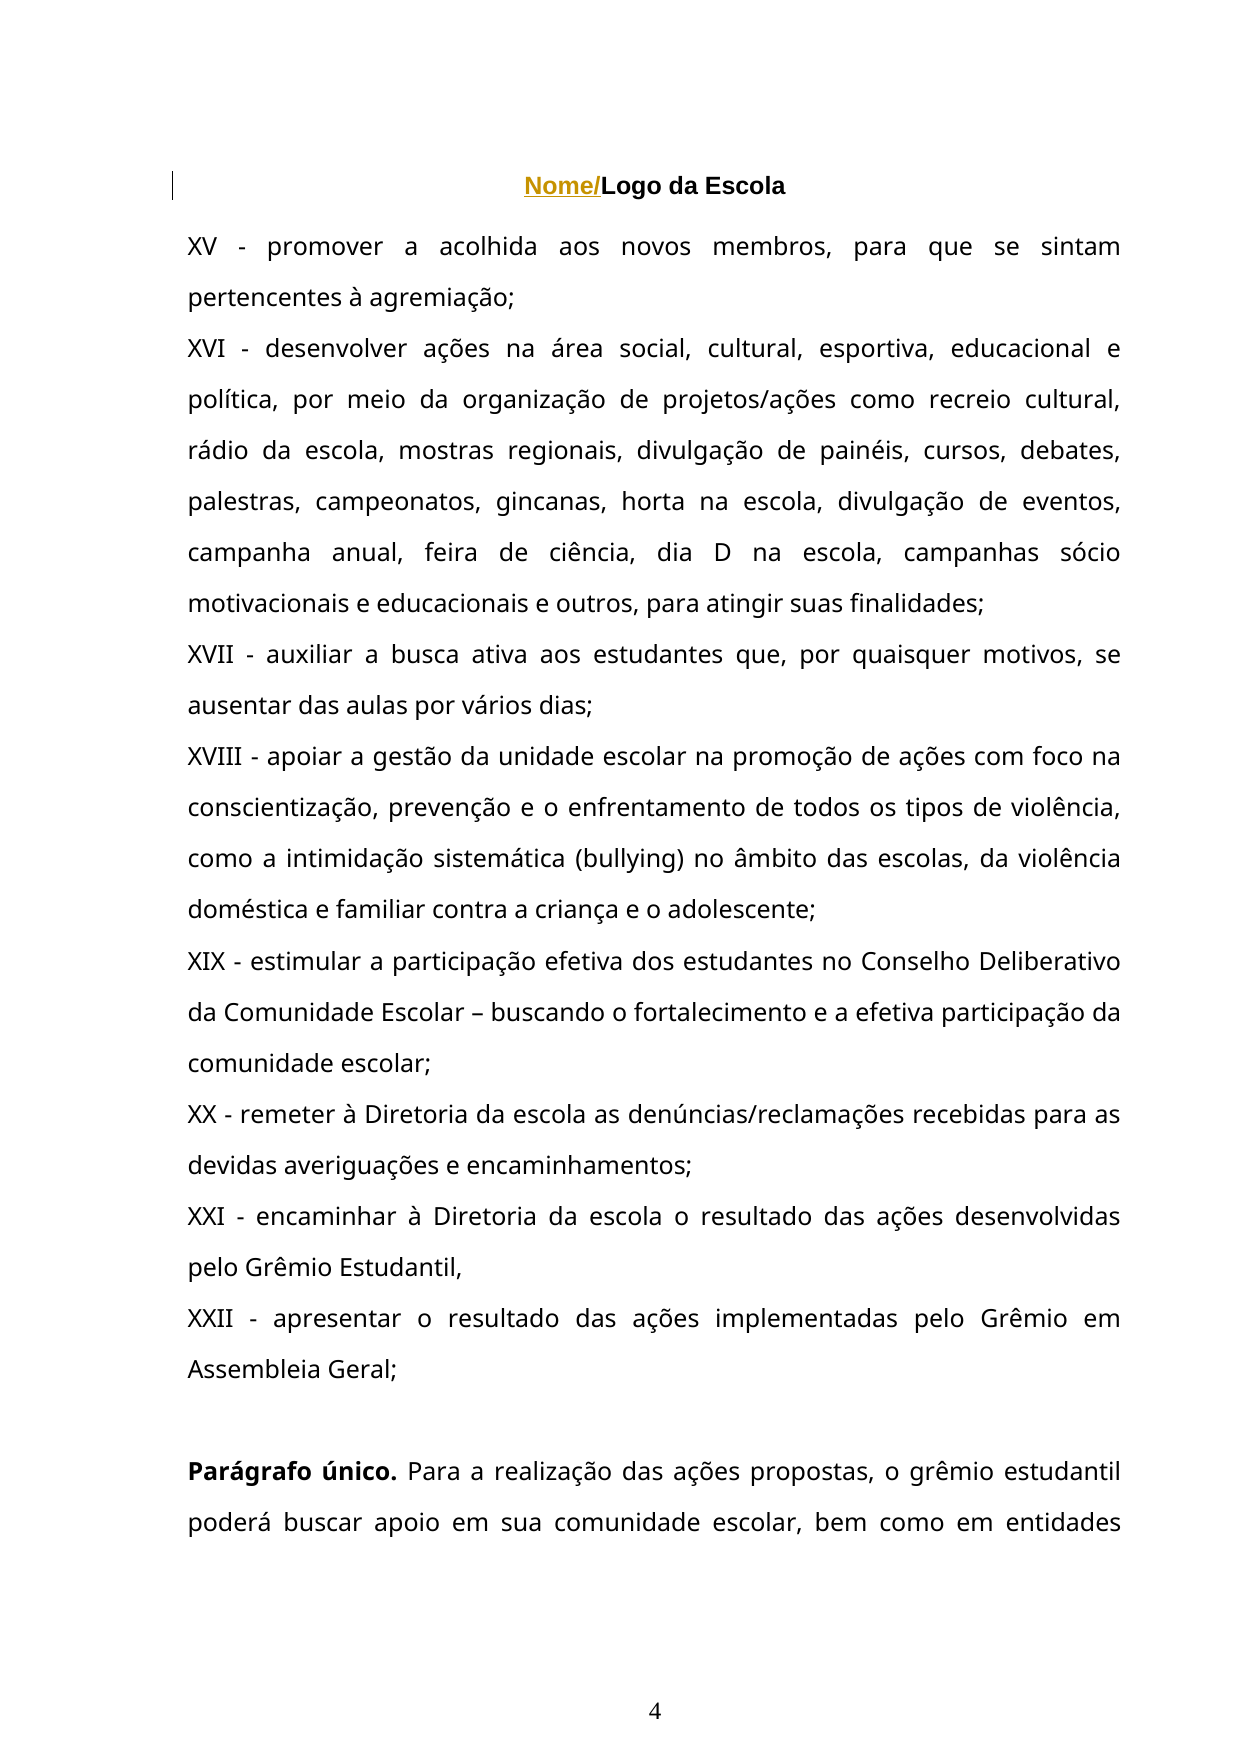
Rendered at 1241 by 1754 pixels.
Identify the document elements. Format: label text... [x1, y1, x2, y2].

text XVIII - apoiar a gestão da unidade escolar na promoção de ações com foco na conscientização, prevenção e o enfrentamento de todos os tipos de violência, como a intimidação sistemática (bullying) no âmbito das escolas, da violência doméstica e familiar contra a criança e o adolescente; [187, 739, 1122, 926]
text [187, 1454, 1122, 1539]
text XXII - apresentar o resultado das ações implementadas pelo Grêmio em Assembleia Geral; [187, 1301, 1122, 1386]
text XV - promover a acolhida aos novos membros, para que se sintam pertencentes à agremiação; [187, 229, 1122, 314]
text XXI - encaminhar à Diretoria da escola o resultado das ações desenvolvidas pelo Grêmio Estudantil, [187, 1198, 1122, 1283]
text XVII - auxiliar a busca ativa aos estudantes que, por quaisquer motivos, se ausentar das aulas por vários dias; [187, 637, 1122, 722]
text XIX - estimular a participação efetiva dos estudantes no Conselho Deliberativo da Comunidade Escolar – buscando o fortalecimento e a efetiva participação da comunidade escolar; [187, 943, 1122, 1079]
text XVI - desenvolver ações na área social, cultural, esportiva, educacional e política, por meio da organização de projetos/ações como recreio cultural, rádio da escola, mostras regionais, divulgação de painéis, cursos, debates, palestras, campeonatos, gincanas, horta na escola, divulgação de eventos, campanha anual, feira de ciência, dia D na escola, campanhas sócio motivacionais e educacionais e outros, para atingir suas finalidades; [187, 331, 1122, 620]
text XX - remeter à Diretoria da escola as denúncias/reclamações recebidas para as devidas averiguações e encaminhamentos; [187, 1096, 1122, 1181]
